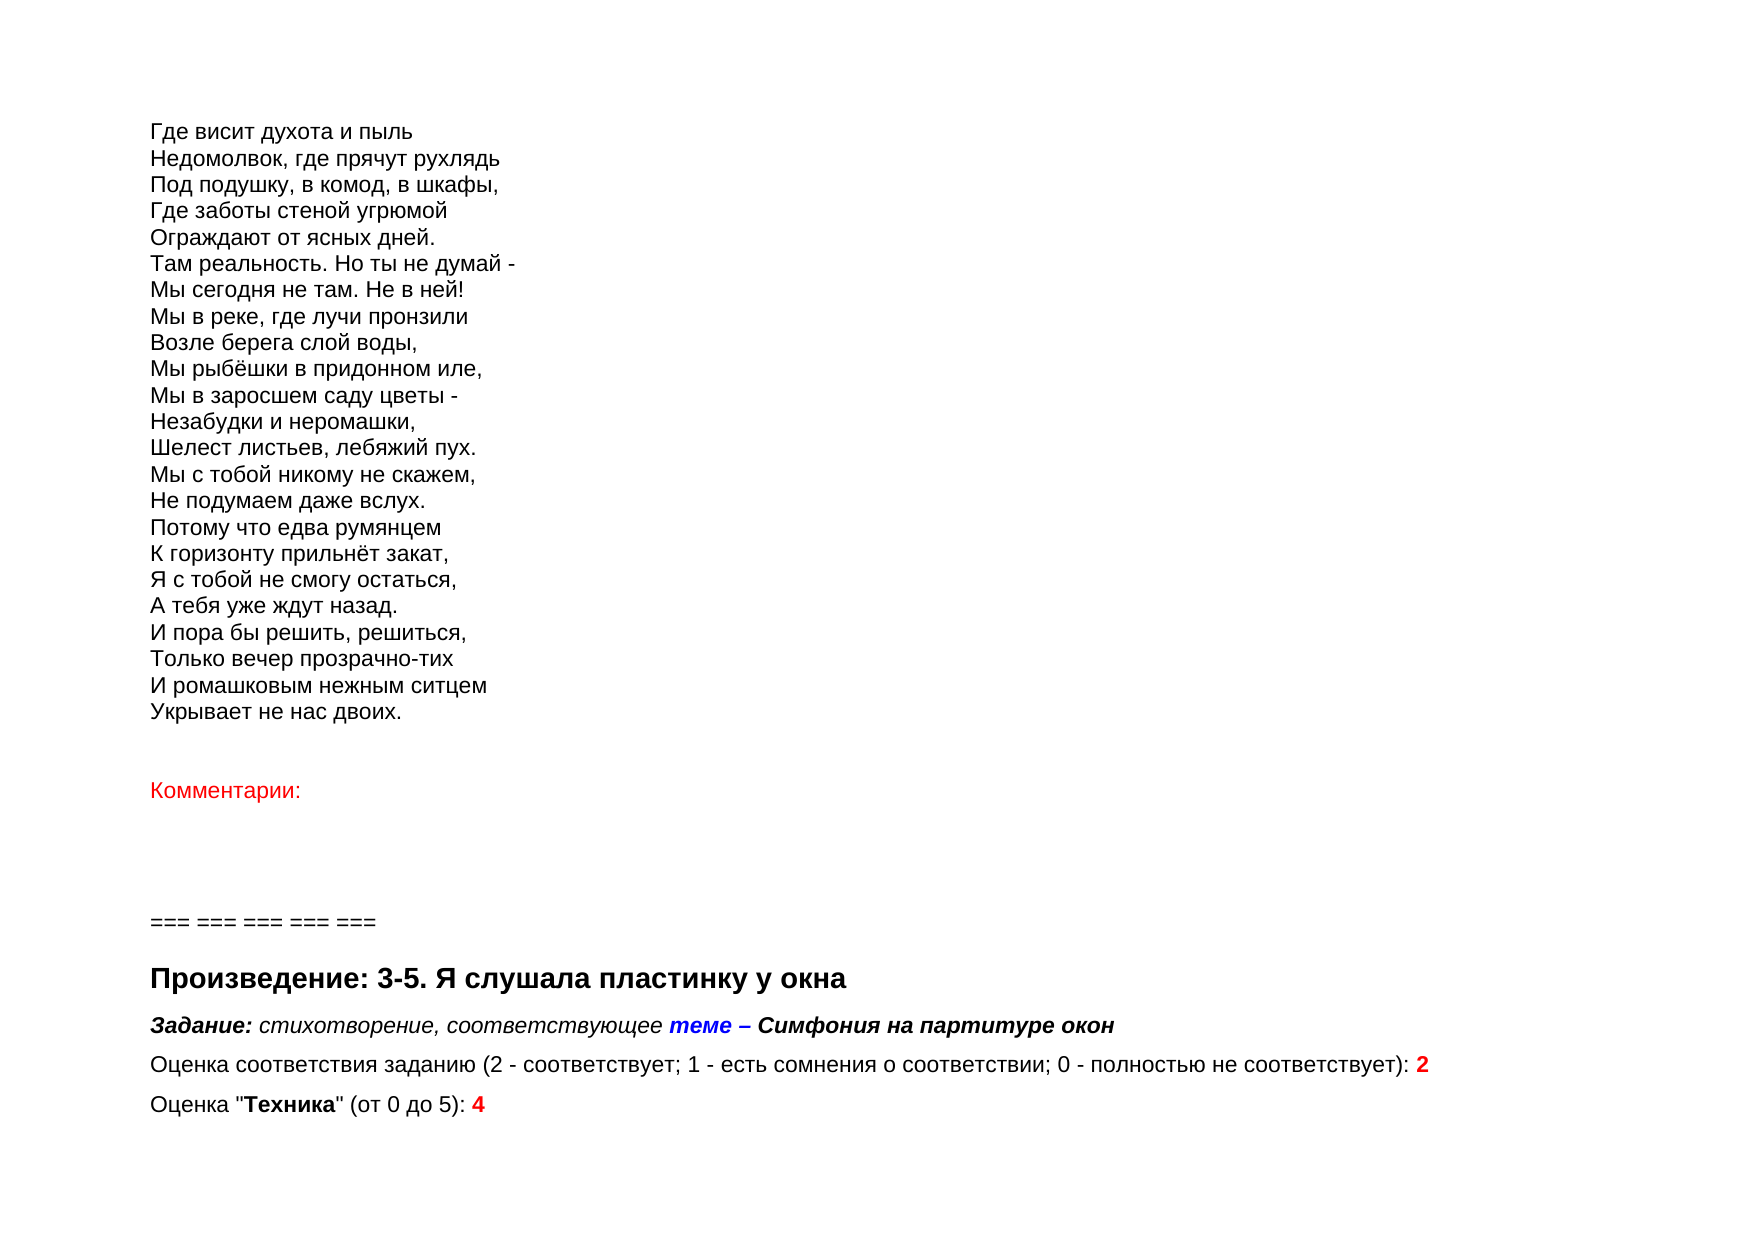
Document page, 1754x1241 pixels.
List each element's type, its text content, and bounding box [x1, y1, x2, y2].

text Потому что едва румянцем [150, 513, 1604, 540]
text Мы с тобой никому не скажем, [150, 461, 1604, 487]
text Мы рыбёшки в придонном иле, [150, 355, 1604, 382]
text И ромашковым нежным ситцем [150, 672, 1604, 698]
text Задание: стихотворение, соответствующее теме – Симфония на партитуре окон [150, 1012, 1604, 1038]
text Только вечер прозрачно-тих [150, 645, 1604, 672]
text Шелест листьев, лебяжий пух. [150, 434, 1604, 461]
text Оценка соответствия заданию (2 - соответствует; 1 - есть сомнения о соответствии; 0 - полностью не соответствует): 2 [150, 1051, 1604, 1078]
text И пора бы решить, решиться, [150, 619, 1604, 645]
text Мы сегодня не там. Не в ней! [150, 276, 1604, 303]
text Ограждают от ясных дней. [150, 223, 1604, 250]
text К горизонту прильнёт закат, [150, 540, 1604, 566]
text А тебя уже ждут назад. [150, 592, 1604, 619]
text Оценка "Техника" (от 0 до 5): 4 [150, 1091, 1604, 1117]
text Возле берега слой воды, [150, 329, 1604, 355]
text Укрывает не нас двоих. [150, 698, 1604, 724]
text Под подушку, в комод, в шкафы, [150, 171, 1604, 197]
text Не подумаем даже вслух. [150, 487, 1604, 513]
text Комментарии: [150, 777, 1604, 803]
text Незабудки и неромашки, [150, 408, 1604, 434]
text === === === === === [150, 909, 1604, 935]
text Там реальность. Но ты не думай - [150, 250, 1604, 276]
text Мы в реке, где лучи пронзили [150, 303, 1604, 329]
text Где заботы стеной угрюмой [150, 197, 1604, 223]
text Я с тобой не смогу остаться, [150, 566, 1604, 592]
text Недомолвок, где прячут рухлядь [150, 144, 1604, 171]
text Где висит духота и пыль [150, 118, 1604, 144]
text Произведение: 3-5. Я слушала пластинку у окна [150, 961, 1604, 995]
text Мы в заросшем саду цветы - [150, 382, 1604, 408]
